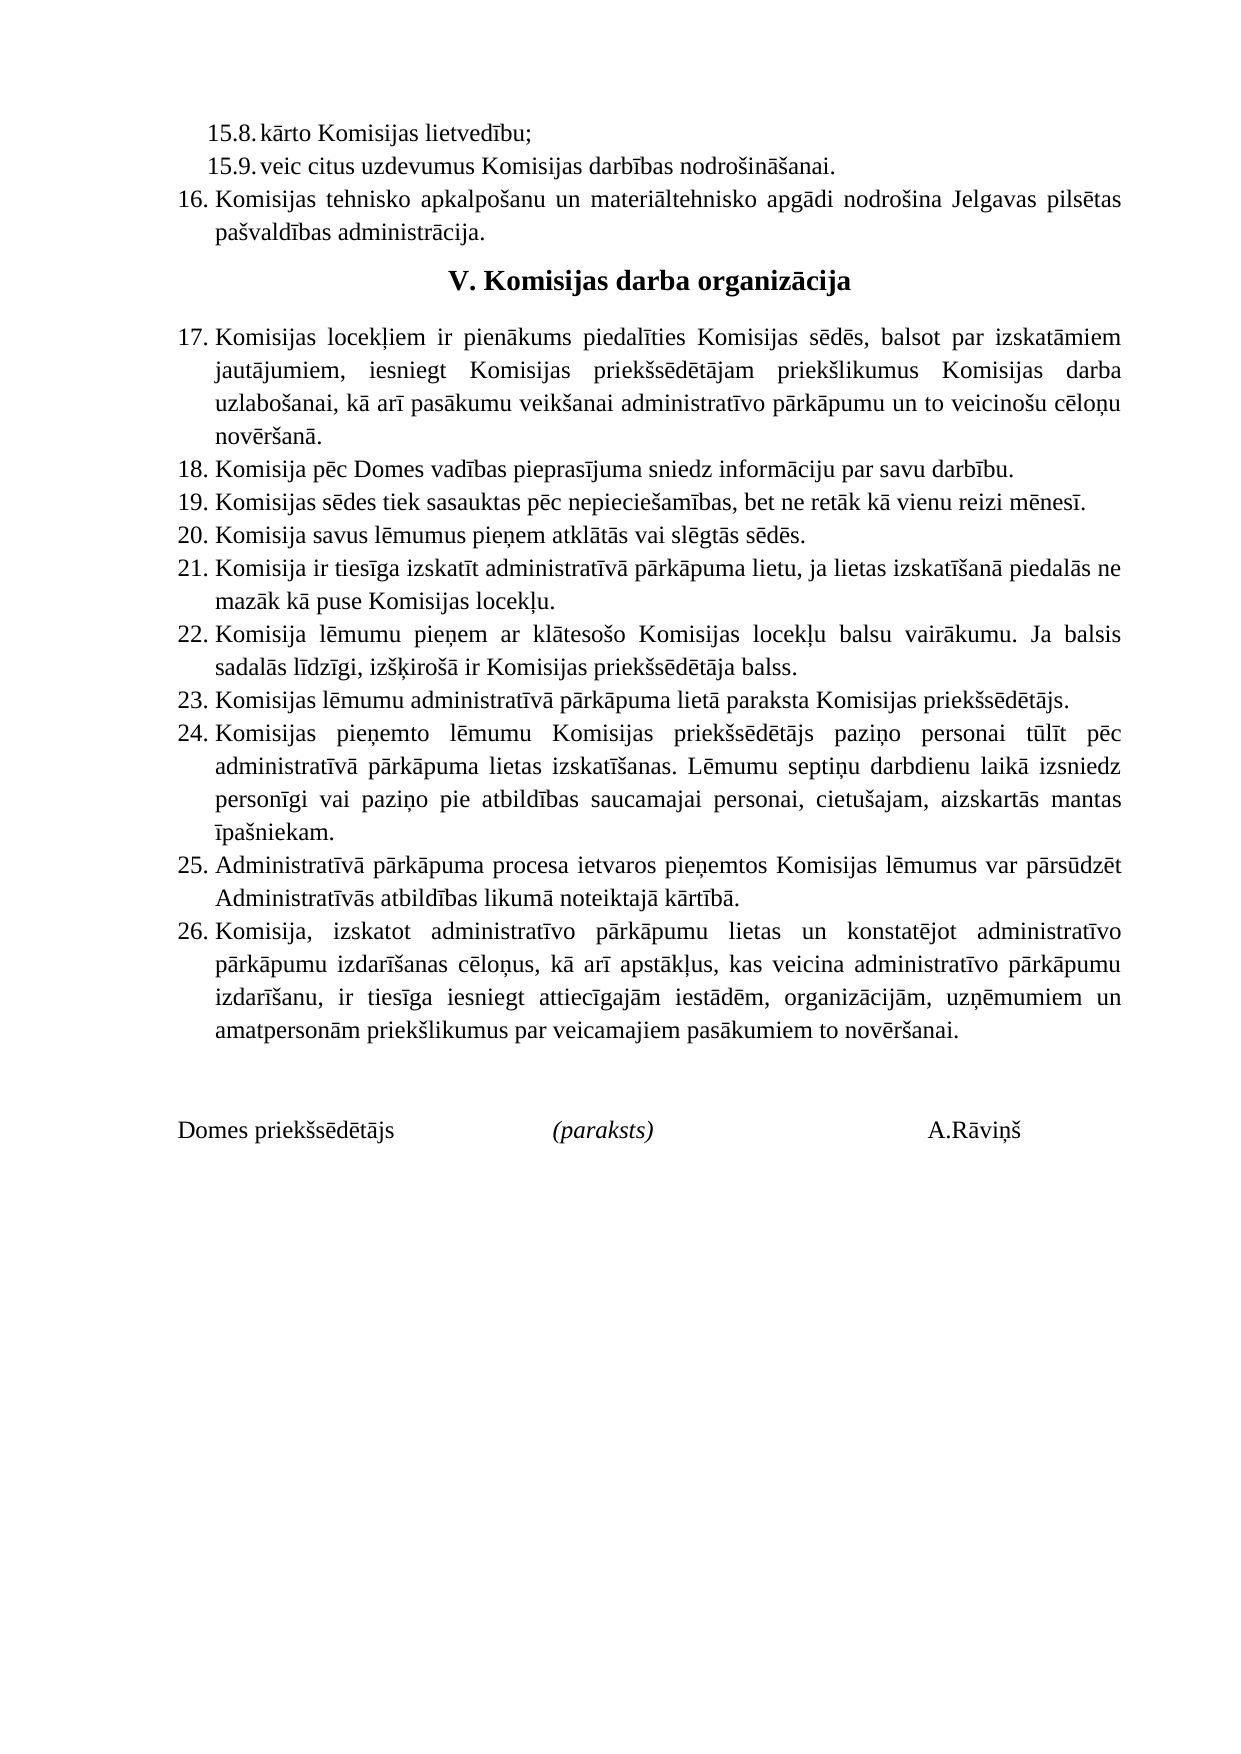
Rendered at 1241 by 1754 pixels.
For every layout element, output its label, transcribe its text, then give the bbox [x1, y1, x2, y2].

list Komisijas tehnisko apkalpošanu un materiāltehnisko apgādi nodrošina Jelgavas pilsētas pašvaldības administrācija. [177, 184, 1122, 246]
list Administratīvā pārkāpuma procesa ietvaros pieņemtos Komisijas lēmumus var pārsūdzēt Administratīvās atbildības likumā noteiktajā kārtībā. [177, 850, 1122, 912]
text Domes priekšsēdētājs (paraksts) A.Rāviņš [177, 1115, 1122, 1144]
list Komisijas sēdes tiek sasauktas pēc nepieciešamības, bet ne retāk kā vienu reizi mēnesī. [177, 487, 1122, 516]
list Komisija ir tiesīga izskatīt administratīvā pārkāpuma lietu, ja lietas izskatīšanā piedalās ne mazāk kā puse Komisijas locekļu. [177, 553, 1122, 615]
list Komisija lēmumu pieņem ar klātesošo Komisijas locekļu balsu vairākumu. Ja balsis sadalās līdzīgi, izšķirošā ir Komisijas priekšsēdētāja balss. [177, 619, 1122, 681]
text V. Komisijas darba organizācija [177, 263, 1122, 296]
list Komisijas pieņemto lēmumu Komisijas priekšsēdētājs paziņo personai tūlīt pēc administratīvā pārkāpuma lietas izskatīšanas. Lēmumu septiņu darbdienu laikā izsniedz personīgi vai paziņo pie atbildības saucamajai personai, cietušajam, aizskartās mantas īpašniekam. [177, 718, 1122, 846]
list veic citus uzdevumus Komisijas darbības nodrošināšanai. [207, 151, 1122, 180]
list Komisija savus lēmumus pieņem atklātās vai slēgtās sēdēs. [177, 520, 1122, 549]
list Komisijas lēmumu administratīvā pārkāpuma lietā paraksta Komisijas priekšsēdētājs. [177, 685, 1122, 714]
list kārto Komisijas lietvedību; [207, 118, 1122, 147]
list Komisijas locekļiem ir pienākums piedalīties Komisijas sēdēs, balsot par izskatāmiem jautājumiem, iesniegt Komisijas priekšsēdētājam priekšlikumus Komisijas darba uzlabošanai, kā arī pasākumu veikšanai administratīvo pārkāpumu un to veicinošu cēloņu novēršanā. [177, 322, 1122, 450]
list Komisija, izskatot administratīvo pārkāpumu lietas un konstatējot administratīvo pārkāpumu izdarīšanas cēloņus, kā arī apstākļus, kas veicina administratīvo pārkāpumu izdarīšanu, ir tiesīga iesniegt attiecīgajām iestādēm, organizācijām, uzņēmumiem un amatpersonām priekšlikumus par veicamajiem pasākumiem to novēršanai. [177, 916, 1122, 1044]
list Komisija pēc Domes vadības pieprasījuma sniedz informāciju par savu darbību. [177, 454, 1122, 483]
